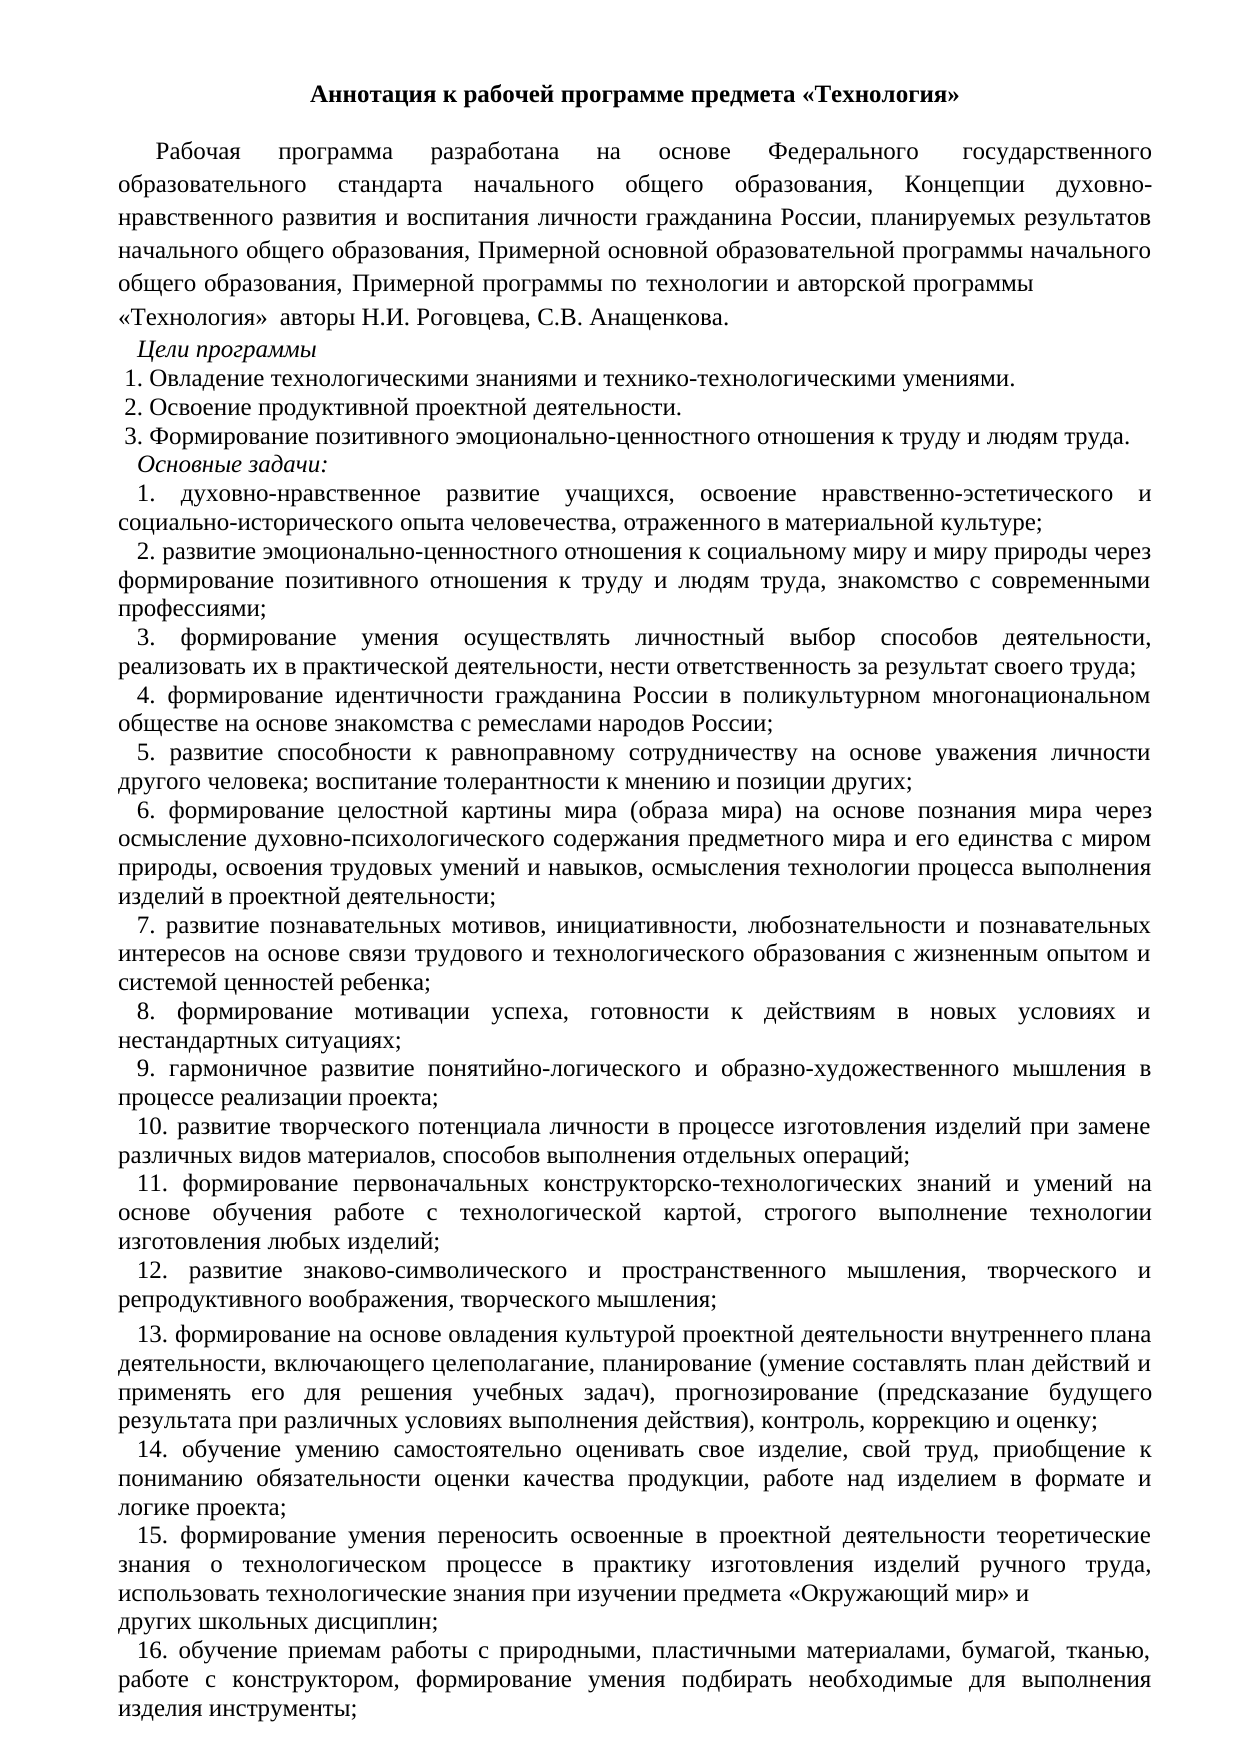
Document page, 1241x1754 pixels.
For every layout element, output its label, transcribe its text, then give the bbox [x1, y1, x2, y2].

list формирование первоначальных конструкторско-технологических знаний и умений на основе обучения работе с технологической картой, строгого выполнение технологии изготовления любых изделий; [118, 1168, 1152, 1255]
list развитие эмоционально-ценностного отношения к социальному миру и миру природы через формирование позитивного отношения к труду и людям труда, знакомство с современными профессиями; [118, 536, 1152, 622]
list развитие способности к равноправному сотрудничеству на основе уважения личности другого человека; воспитание толерантности к мнению и позиции других; [118, 737, 1151, 795]
list обучение умению самостоятельно оценивать свое изделие, свой труд, приобщение к пониманию обязательности оценки качества продукции, работе над изделием в формате и логике проекта; [118, 1434, 1152, 1521]
list формирование целостной картины мира (образа мира) на основе познания мира через осмысление духовно-психологического содержания предметного мира и его единства с миром природы, освоения трудовых умений и навыков, осмысления технологии процесса выполнения изделий в проектной деятельности; [118, 795, 1152, 910]
subtitle Аннотация к рабочей программе предмета «Технология» [254, 79, 1016, 108]
list формирование мотивации успеха, готовности к действиям в новых условиях и нестандартных ситуациях; [118, 996, 1151, 1053]
list обучение приемам работы с природными, пластичными материалами, бумагой, тканью, работе с конструктором, формирование умения подбирать необходимые для выполнения изделия инструменты; [118, 1635, 1151, 1722]
list формирование умения переносить освоенные в проектной деятельности теоретические знания о технологическом процессе в практику изготовления изделий ручного труда, использовать технологические знания при изучении предмета «Окружающий мир» и [118, 1521, 1152, 1607]
list формирование идентичности гражданина России в поликультурном многонациональном обществе на основе знакомства с ремеслами народов России; [118, 680, 1151, 737]
text «Технология» авторы Н.И. Роговцева, С.В. Анащенкова. [118, 302, 1163, 331]
list формирование умения осуществлять личностный выбор способов деятельности, реализовать их в практической деятельности, нести ответственность за результат своего труда; [118, 622, 1151, 680]
list развитие творческого потенциала личности в процессе изготовления изделий при замене различных видов материалов, способов выполнения отдельных операций; [118, 1111, 1152, 1168]
list Формирование позитивного эмоционально-ценностного отношения к труду и людям труда. [124, 421, 1163, 449]
list развитие познавательных мотивов, инициативности, любознательности и познавательных интересов на основе связи трудового и технологического образования с жизненным опытом и системой ценностей ребенка; [118, 910, 1152, 996]
text Основные задачи: [137, 449, 1163, 478]
text Цели программы [137, 334, 1163, 363]
list Освоение продуктивной проектной деятельности. [124, 392, 1163, 421]
list Овладение технологическими знаниями и технико-технологическими умениями. [124, 363, 1163, 392]
list духовно-нравственное развитие учащихся, освоение нравственно-эстетического и социально-исторического опыта человечества, отраженного в материальной культуре; [118, 478, 1152, 536]
list гармоничное развитие понятийно-логического и образно-художественного мышления в процессе реализации проекта; [118, 1053, 1151, 1111]
list развитие знаково-символического и пространственного мышления, творческого и репродуктивного воображения, творческого мышления; [118, 1255, 1151, 1312]
text Рабочая программа разработана на основе Федерального государственного образовательного стандарта начального общего образования, Концепции духовно- нравственного развития и воспитания личности гражданина России, планируемых результатов начального общего образования, Примерной основной образовательной программы начального общего образования, Примерной программы по технологии и авторской программы [118, 136, 1152, 297]
list формирование на основе овладения культурой проектной деятельности внутреннего плана деятельности, включающего целеполагание, планирование (умение составлять план действий и применять его для решения учебных задач), прогнозирование (предсказание будущего результата при различных условиях выполнения действия), контроль, коррекцию и оценку; [118, 1319, 1152, 1434]
text других школьных дисциплин; [118, 1607, 1163, 1635]
